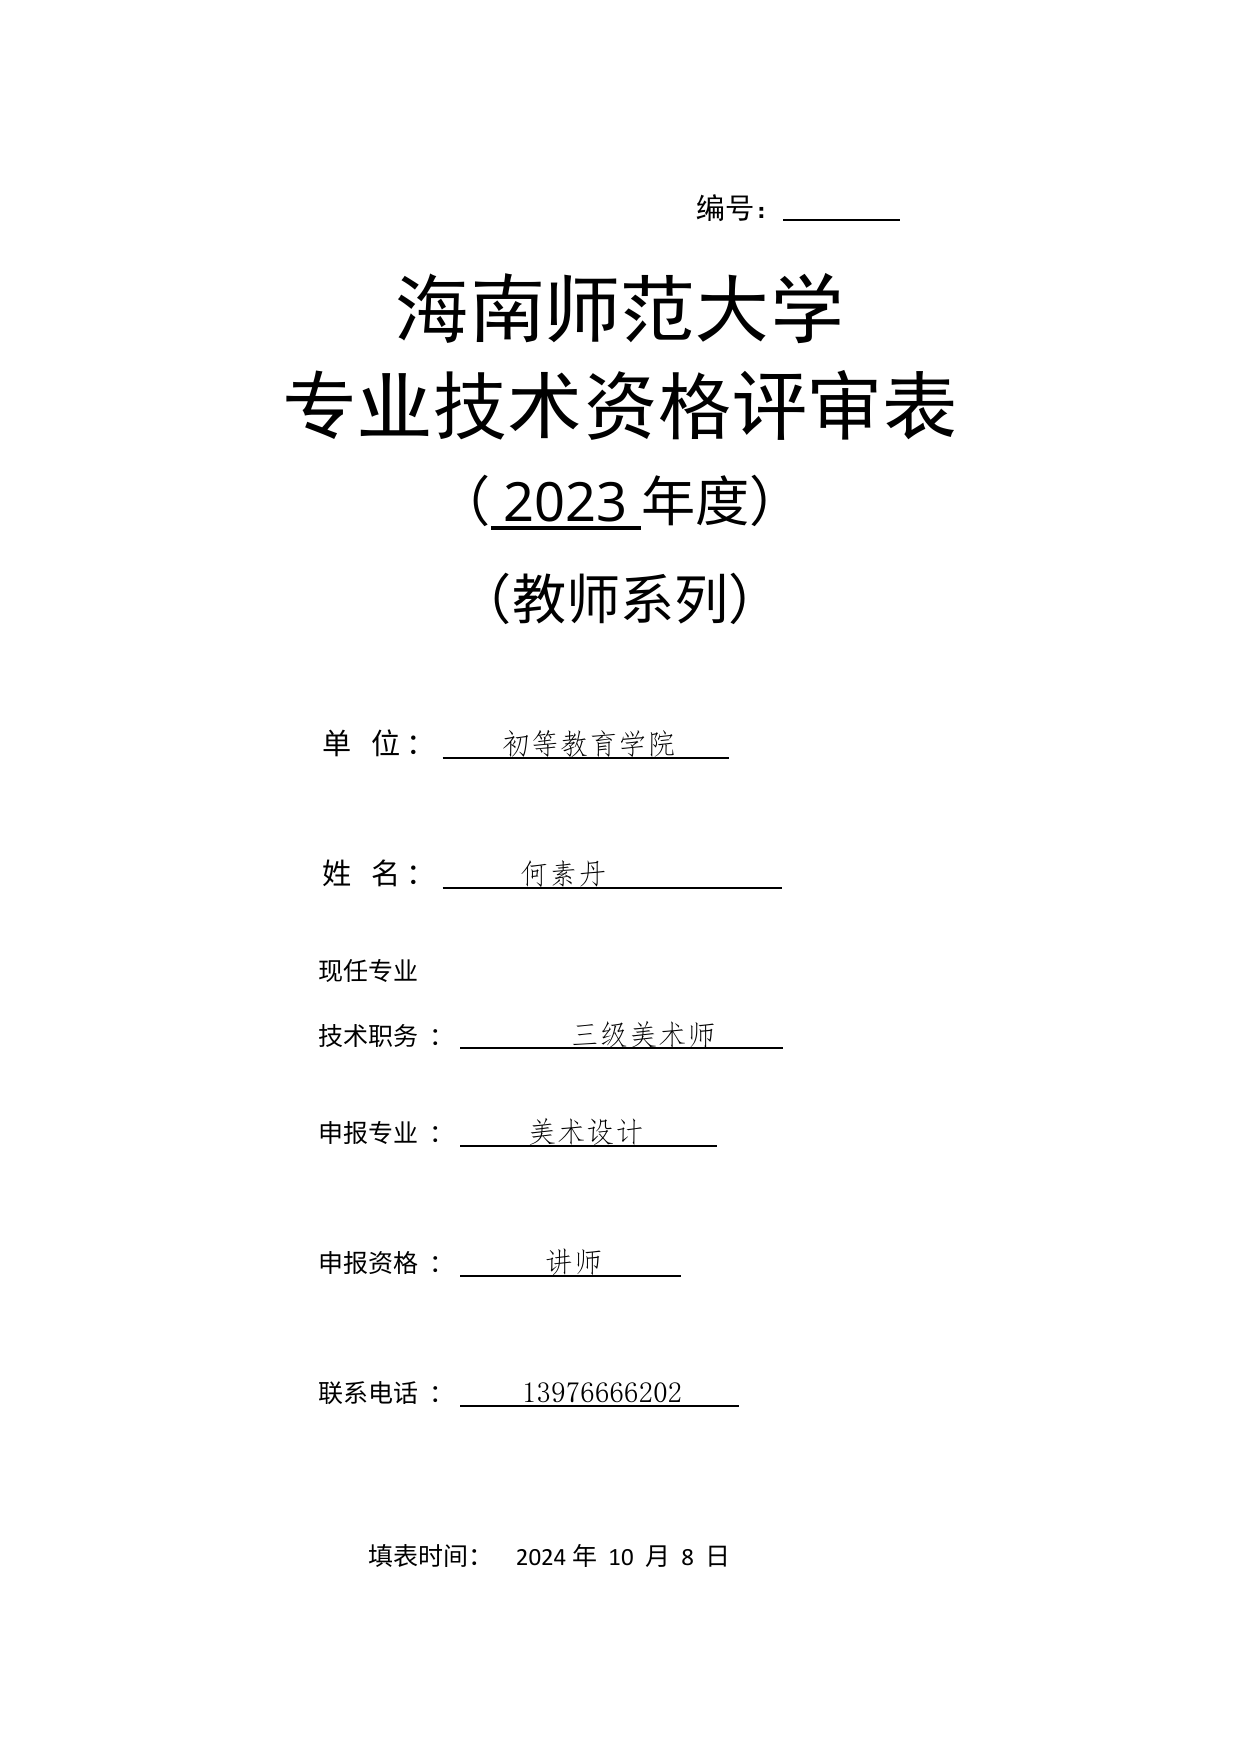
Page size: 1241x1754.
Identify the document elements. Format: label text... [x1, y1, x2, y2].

text 联系电话 ： 13976666202 [118, 1359, 1122, 1424]
text 技术职务 ： 三级美术师 [118, 1002, 1122, 1067]
text 专业技术资格评审表 [118, 352, 1122, 449]
text （ 2023 年度） [118, 449, 1122, 547]
text 单 位 ： 初等教育学院 [118, 709, 1122, 774]
text （教师系列） [118, 547, 1122, 644]
text 姓 名 ： 何素丹 [118, 839, 1122, 904]
text 编号： [118, 173, 1122, 238]
text 申报专业 ： 美术设计 [118, 1099, 1122, 1164]
text 海南师范大学 [118, 254, 1122, 352]
text 现任专业 [118, 937, 1122, 1002]
text 填表时间： 2024 年 10 月 8 日 [118, 1522, 1122, 1587]
text 申报资格 ： 讲师 [118, 1229, 1122, 1294]
